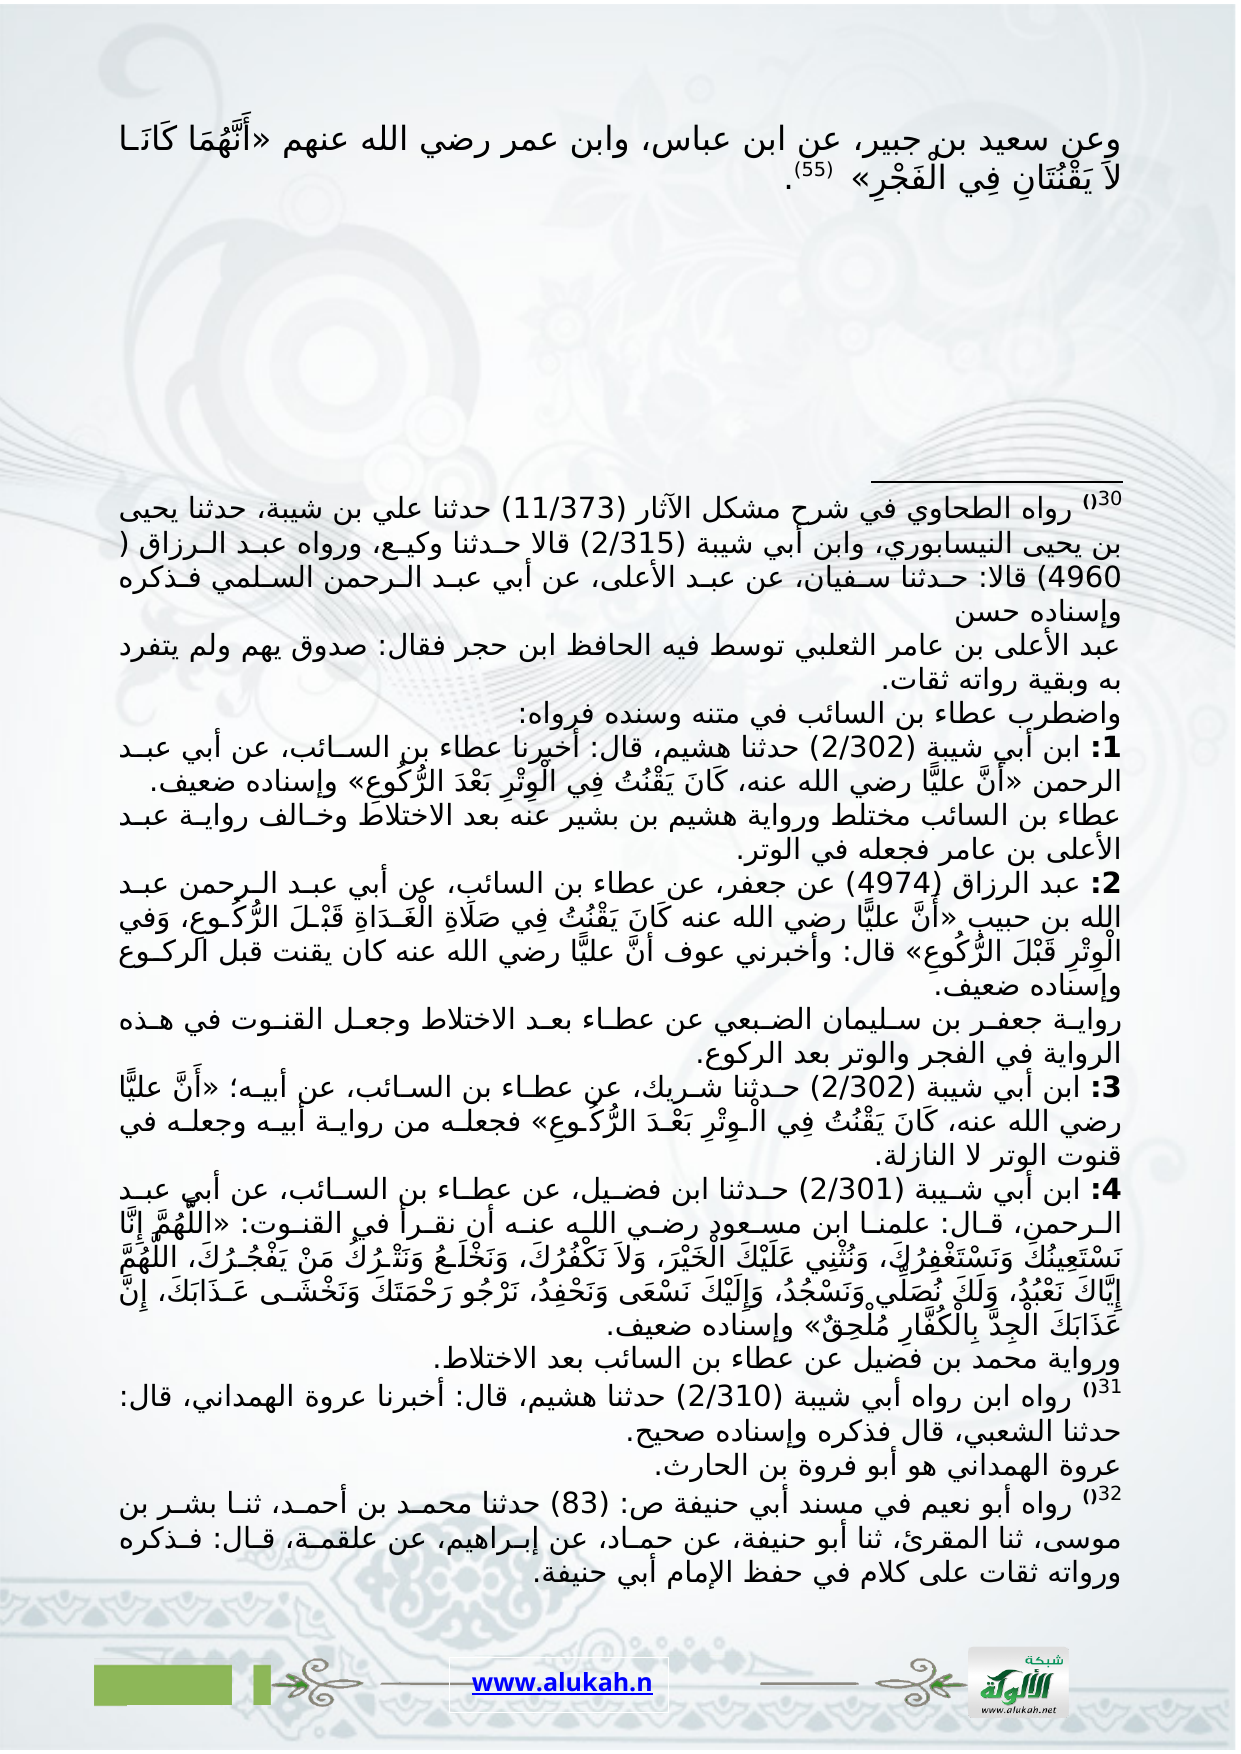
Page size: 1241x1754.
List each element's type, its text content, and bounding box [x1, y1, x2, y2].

picture [0, 4, 1236, 1750]
text وعن سعيد بن جبير، عن ابن عباس، وابن عمر رضي الله عنهم «أَنَّهُمَا كَانَا لاَ يَقْنُتَانِ فِي الْفَجْرِ» (). [118, 119, 1122, 197]
